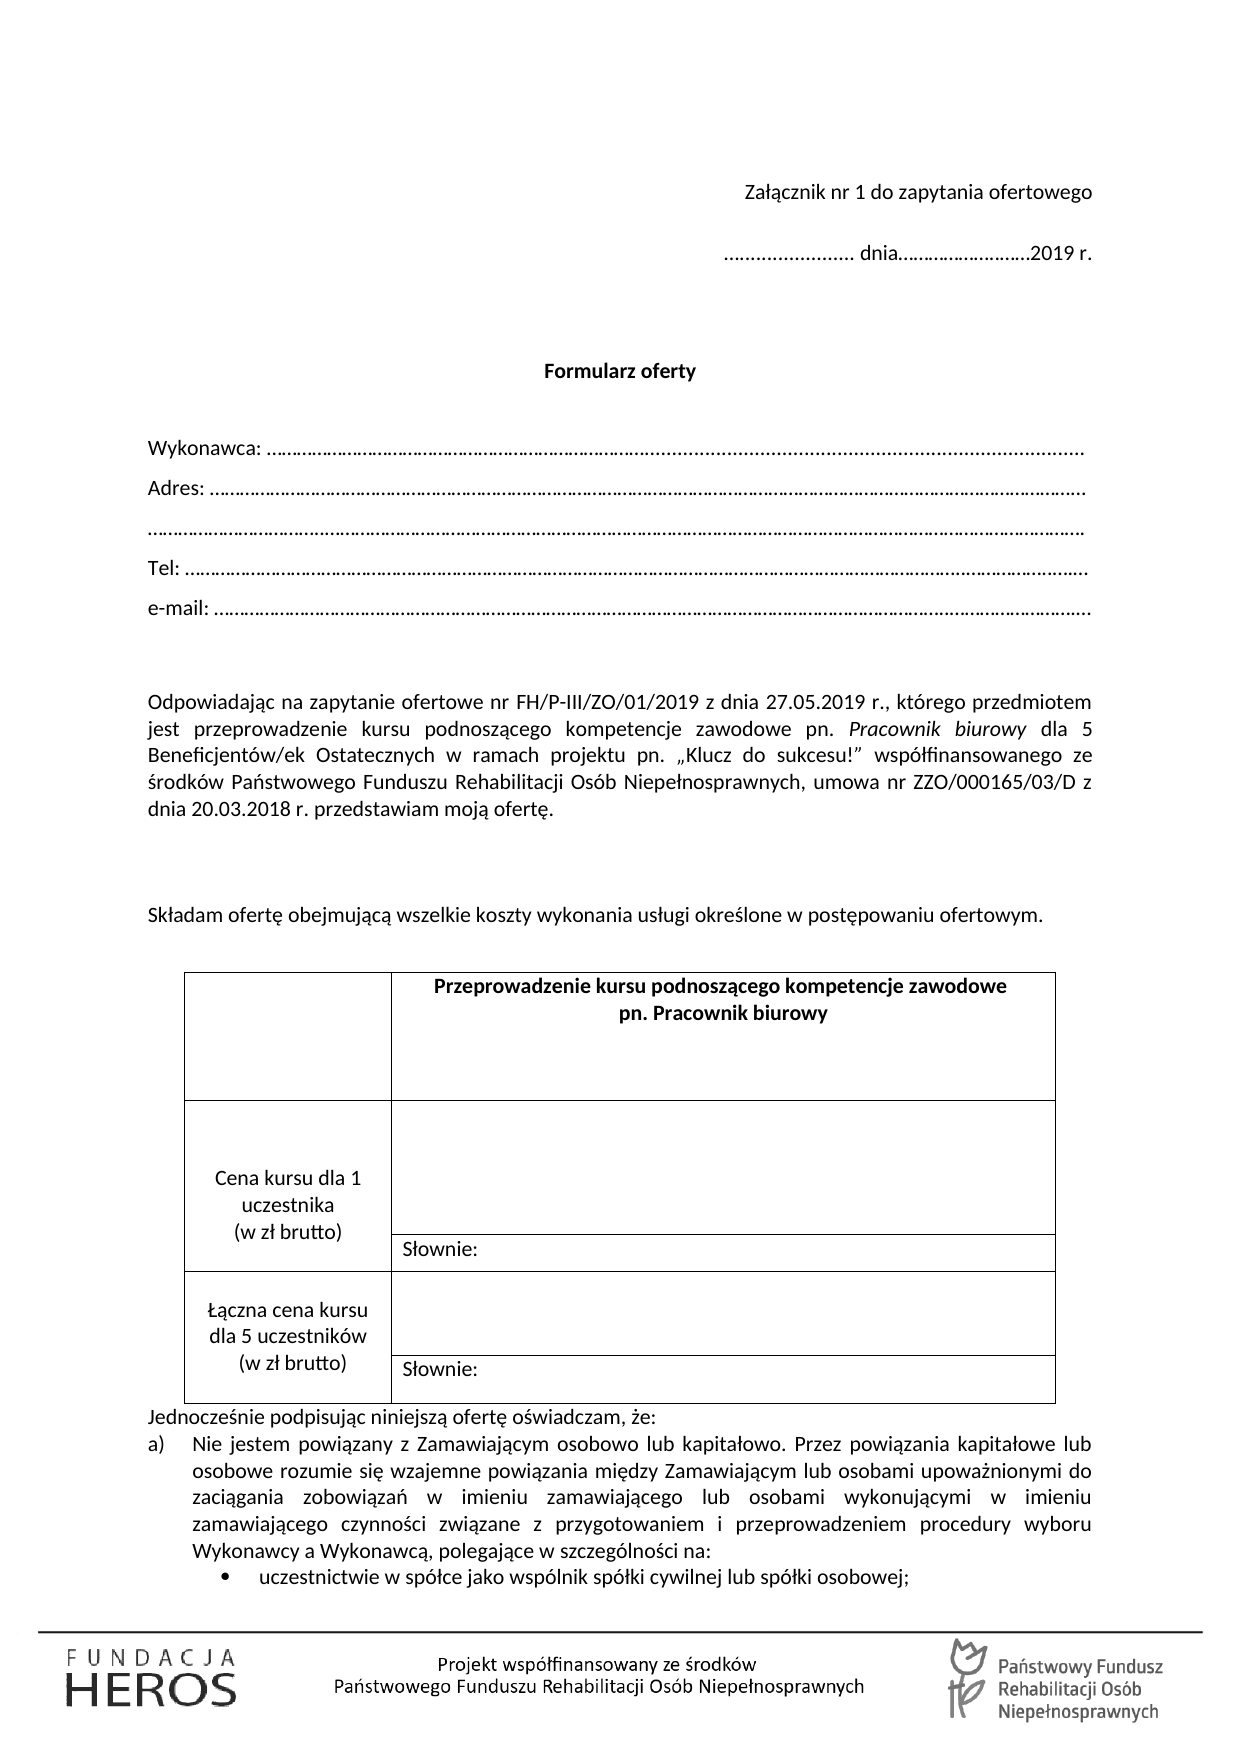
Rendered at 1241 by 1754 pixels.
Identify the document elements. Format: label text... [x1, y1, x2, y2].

table_cell Słownie: [392, 1356, 1055, 1402]
text Jednocześnie podpisując niniejszą ofertę oświadczam, że: [148, 1139, 1093, 1430]
text Tel: ………………………………………………………………………………………………………………………………………..……………..….… [148, 554, 1093, 581]
table_header [185, 973, 391, 1099]
text e-mail: ………………………………………………………………………………………………………………………………..…………………….… [148, 594, 1093, 621]
table_cell Słownie: [392, 1235, 1055, 1271]
table_cell [392, 1272, 1055, 1354]
text …..................... dnia………………..……2019 r. [148, 239, 1093, 266]
table_header Przeprowadzenie kursu podnoszącego kompetencje zawodowe pn. Pracownik biurowy [392, 973, 1055, 1099]
table_cell [392, 1101, 1055, 1234]
text Wykonawca: …………………………………………………………………................................................................................ [148, 434, 1093, 461]
text Odpowiadając na zapytanie ofertowe nr FH/P-III/ZO/01/2019 z dnia 27.05.2019 r., którego przedmiotem jest przeprowadzenie kursu podnoszącego kompetencje zawodowe pn. Pracownik biurowy dla 5 Beneficjentów/ek Ostatecznych w ramach projektu pn. „Klucz do sukcesu!” współfinansowanego ze środków Państwowego Funduszu Rehabilitacji Osób Niepełnosprawnych, umowa nr ZZO/000165/03/D z dnia 20.03.2018 r. przedstawiam moją ofertę. [148, 688, 1093, 822]
text Składam ofertę obejmującą wszelkie koszty wykonania usługi określone w postępowaniu ofertowym. [148, 902, 1093, 928]
text Formularz oferty [148, 358, 1093, 384]
list uczestnictwie w spółce jako wspólnik spółki cywilnej lub spółki osobowej; [221, 1563, 1093, 1590]
text Adres: ………………………………………………………………………………………………………………………………………………………... ……………………………..……………………………………………………………………………………………………………………………………. [148, 474, 1093, 541]
text Załącznik nr 1 do zapytania ofertowego [148, 178, 1093, 205]
list Nie jestem powiązany z Zamawiającym osobowo lub kapitałowo. Przez powiązania kapitałowe lub osobowe rozumie się wzajemne powiązania między Zamawiającym lub osobami upoważnionymi do zaciągania zobowiązań w imieniu zamawiającego lub osobami wykonującymi w imieniu zamawiającego czynności związane z przygotowaniem i przeprowadzeniem procedury wyboru Wykonawcy a Wykonawcą, polegające w szczególności na: [148, 1430, 1093, 1563]
table_cell Łączna cena kursu dla 5 uczestników (w zł brutto) [185, 1272, 391, 1402]
table_cell Cena kursu dla 1 uczestnika (w zł brutto) [185, 1101, 391, 1271]
